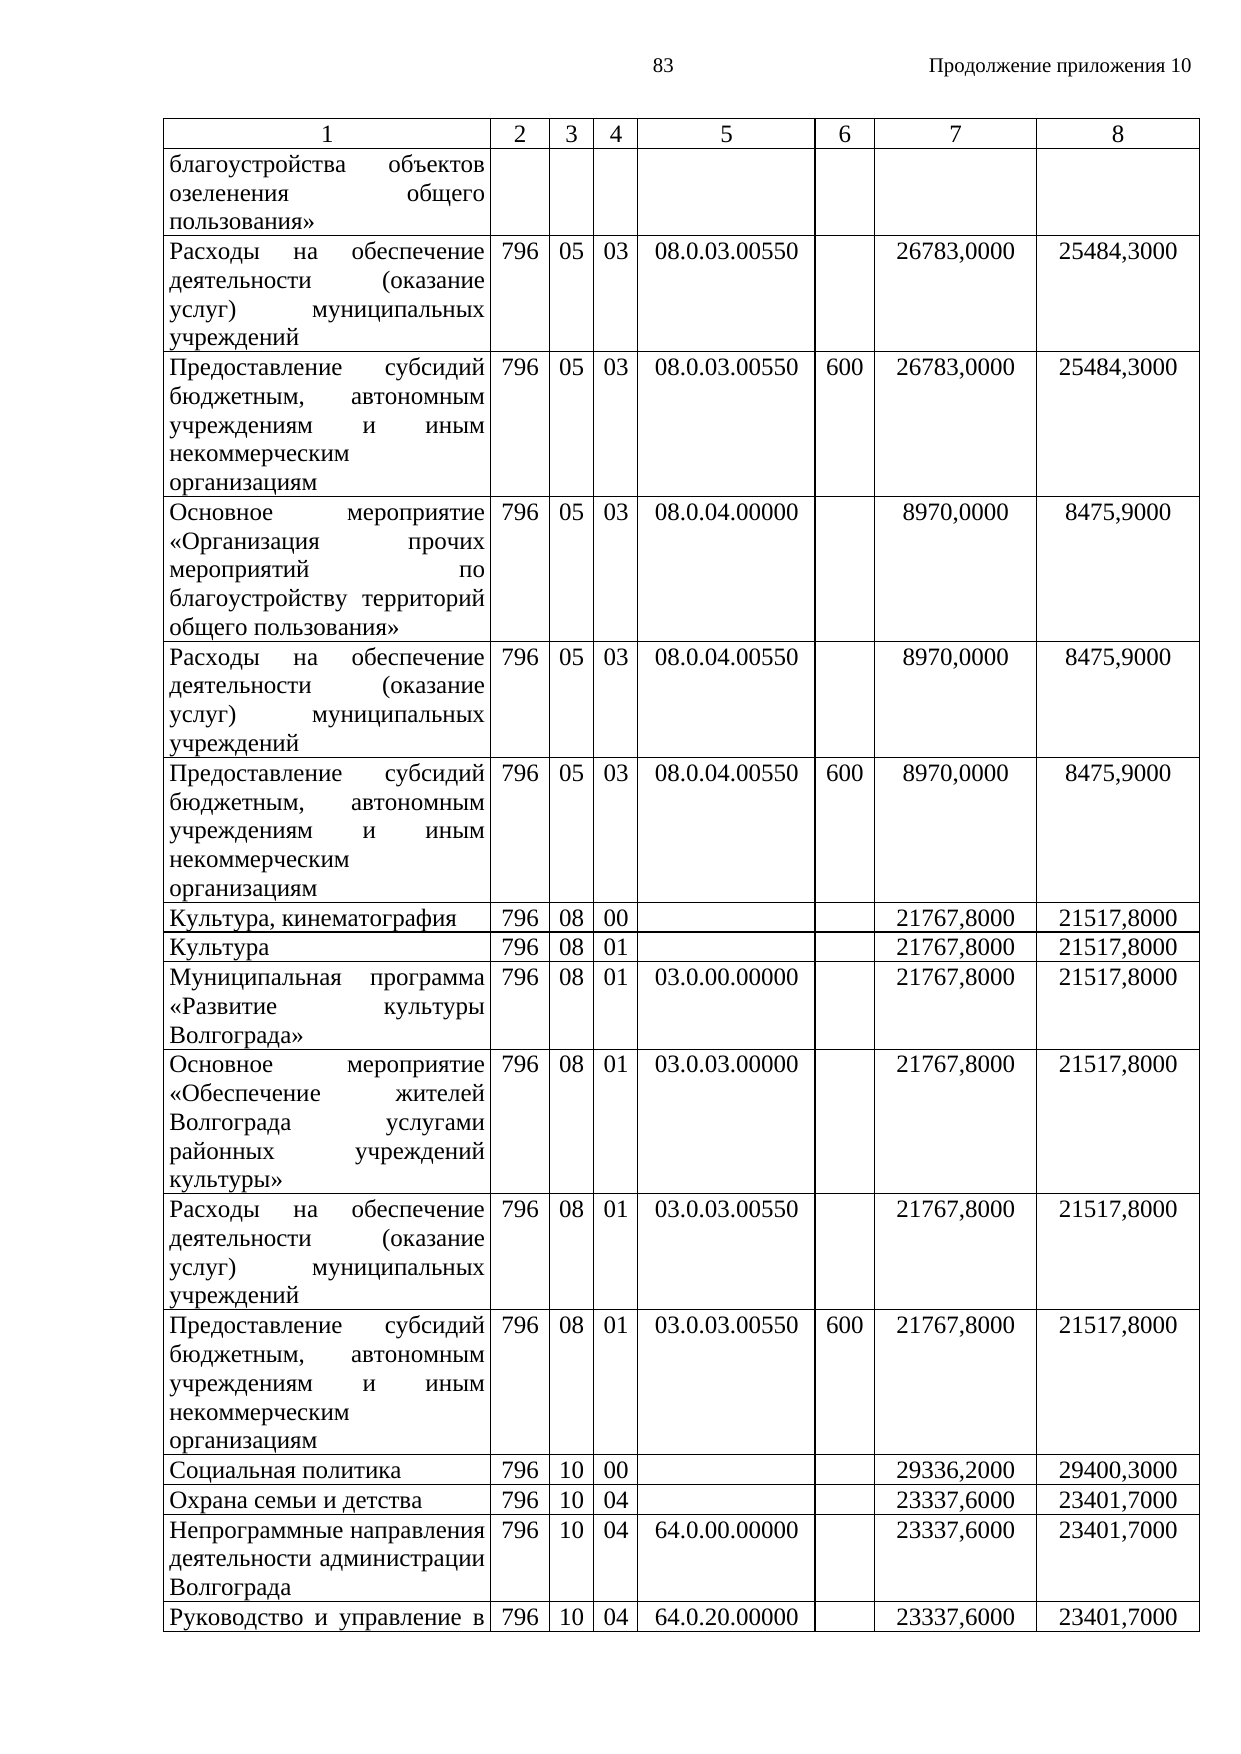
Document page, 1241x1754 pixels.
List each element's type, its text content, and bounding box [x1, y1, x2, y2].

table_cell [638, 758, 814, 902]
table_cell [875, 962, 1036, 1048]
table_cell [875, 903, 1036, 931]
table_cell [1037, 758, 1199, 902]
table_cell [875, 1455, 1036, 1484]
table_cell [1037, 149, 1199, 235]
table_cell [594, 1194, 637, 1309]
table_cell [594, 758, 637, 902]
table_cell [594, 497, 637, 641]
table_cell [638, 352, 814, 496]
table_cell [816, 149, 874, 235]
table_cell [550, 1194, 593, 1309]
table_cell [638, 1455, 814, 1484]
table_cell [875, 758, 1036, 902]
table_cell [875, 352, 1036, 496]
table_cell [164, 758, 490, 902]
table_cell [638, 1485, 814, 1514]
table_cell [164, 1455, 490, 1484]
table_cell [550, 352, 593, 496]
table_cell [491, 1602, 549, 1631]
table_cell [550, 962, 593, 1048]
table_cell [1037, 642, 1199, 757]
table_header 1 [164, 119, 490, 148]
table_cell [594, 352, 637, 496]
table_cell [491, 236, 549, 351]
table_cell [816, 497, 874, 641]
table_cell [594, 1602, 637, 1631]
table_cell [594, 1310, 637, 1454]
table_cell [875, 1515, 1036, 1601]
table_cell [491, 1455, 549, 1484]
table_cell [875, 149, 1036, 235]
table_header 6 [816, 119, 874, 148]
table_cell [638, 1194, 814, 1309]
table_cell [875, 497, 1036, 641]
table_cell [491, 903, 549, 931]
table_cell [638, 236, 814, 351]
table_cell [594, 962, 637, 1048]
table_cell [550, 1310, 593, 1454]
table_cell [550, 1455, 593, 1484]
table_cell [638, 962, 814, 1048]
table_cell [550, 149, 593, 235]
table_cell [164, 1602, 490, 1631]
table_header 2 [491, 119, 549, 148]
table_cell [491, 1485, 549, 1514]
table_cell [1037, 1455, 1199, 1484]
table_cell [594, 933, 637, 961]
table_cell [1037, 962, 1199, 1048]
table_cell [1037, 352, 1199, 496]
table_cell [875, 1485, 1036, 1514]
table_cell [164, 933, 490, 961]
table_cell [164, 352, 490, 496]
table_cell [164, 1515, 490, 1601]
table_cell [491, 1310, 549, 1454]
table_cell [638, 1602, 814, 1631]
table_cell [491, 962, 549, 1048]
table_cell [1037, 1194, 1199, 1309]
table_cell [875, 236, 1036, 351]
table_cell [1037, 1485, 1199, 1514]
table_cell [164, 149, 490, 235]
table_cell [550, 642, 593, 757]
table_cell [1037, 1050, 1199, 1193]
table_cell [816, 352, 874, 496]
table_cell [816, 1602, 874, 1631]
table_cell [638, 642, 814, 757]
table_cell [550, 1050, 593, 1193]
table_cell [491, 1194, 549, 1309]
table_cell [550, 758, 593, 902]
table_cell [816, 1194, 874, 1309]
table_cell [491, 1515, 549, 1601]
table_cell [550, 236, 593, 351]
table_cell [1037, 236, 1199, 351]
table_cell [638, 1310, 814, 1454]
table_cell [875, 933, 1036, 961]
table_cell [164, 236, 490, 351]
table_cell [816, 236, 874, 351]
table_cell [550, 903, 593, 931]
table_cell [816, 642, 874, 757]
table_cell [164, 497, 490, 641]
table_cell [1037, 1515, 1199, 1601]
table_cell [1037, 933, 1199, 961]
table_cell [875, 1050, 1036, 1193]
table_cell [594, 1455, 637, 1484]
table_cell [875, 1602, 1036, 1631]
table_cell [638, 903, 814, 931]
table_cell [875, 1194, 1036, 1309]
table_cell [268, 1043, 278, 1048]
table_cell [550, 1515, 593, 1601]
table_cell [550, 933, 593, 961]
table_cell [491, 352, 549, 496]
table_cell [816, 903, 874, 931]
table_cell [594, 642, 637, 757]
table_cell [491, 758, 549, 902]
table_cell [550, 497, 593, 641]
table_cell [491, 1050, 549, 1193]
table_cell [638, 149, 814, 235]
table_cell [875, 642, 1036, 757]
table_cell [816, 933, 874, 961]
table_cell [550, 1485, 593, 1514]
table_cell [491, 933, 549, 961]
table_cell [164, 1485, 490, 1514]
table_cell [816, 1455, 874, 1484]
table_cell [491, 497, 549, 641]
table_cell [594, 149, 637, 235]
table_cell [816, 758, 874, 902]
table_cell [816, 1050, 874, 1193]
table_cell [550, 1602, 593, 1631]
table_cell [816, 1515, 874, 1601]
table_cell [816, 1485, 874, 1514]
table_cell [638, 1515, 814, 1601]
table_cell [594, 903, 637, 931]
table_header 3 [550, 119, 593, 148]
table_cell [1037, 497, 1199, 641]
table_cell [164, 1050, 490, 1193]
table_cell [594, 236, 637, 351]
table_header 4 [594, 119, 637, 148]
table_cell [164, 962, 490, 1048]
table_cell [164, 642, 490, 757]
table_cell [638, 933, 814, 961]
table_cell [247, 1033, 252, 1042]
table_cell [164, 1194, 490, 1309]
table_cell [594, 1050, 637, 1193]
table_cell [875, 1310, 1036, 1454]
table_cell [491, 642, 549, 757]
table_header 8 [1037, 119, 1199, 148]
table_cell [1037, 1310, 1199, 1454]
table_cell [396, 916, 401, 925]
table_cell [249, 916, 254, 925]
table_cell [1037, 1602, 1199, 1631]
table_header 7 [875, 119, 1036, 148]
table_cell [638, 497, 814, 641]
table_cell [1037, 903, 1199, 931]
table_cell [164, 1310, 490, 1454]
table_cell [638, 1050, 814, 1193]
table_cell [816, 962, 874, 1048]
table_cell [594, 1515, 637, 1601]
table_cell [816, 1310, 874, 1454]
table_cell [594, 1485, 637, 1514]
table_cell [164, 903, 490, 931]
table_header 5 [638, 119, 814, 148]
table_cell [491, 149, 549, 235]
